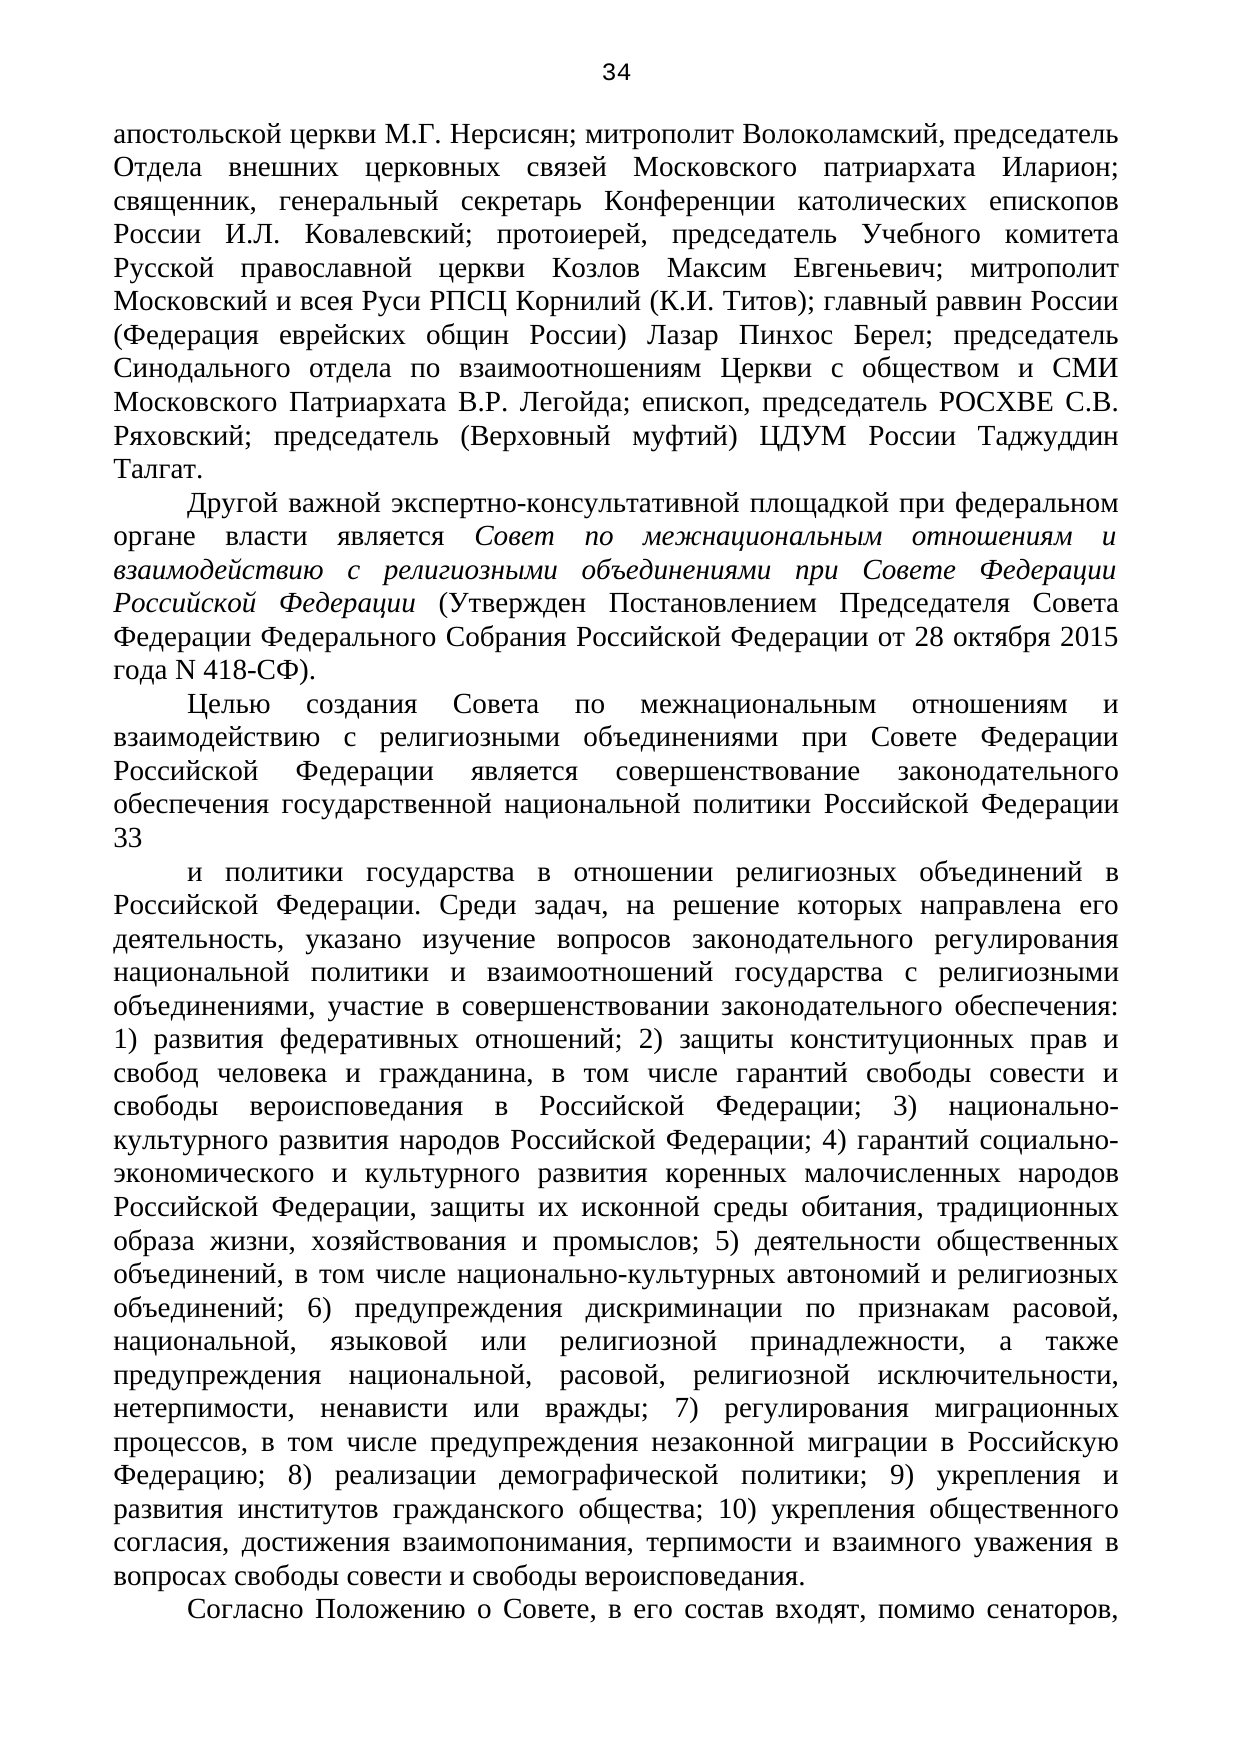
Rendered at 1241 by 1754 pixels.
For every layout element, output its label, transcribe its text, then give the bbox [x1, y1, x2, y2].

text Целью создания Совета по межнациональным отношениям и взаимодействию с религиозными объединениями при Совете Федерации Российской Федерации является совершенствование законодательного обеспечения государственной национальной политики Российской Федерации 33 [113, 686, 1120, 854]
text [113, 1592, 1120, 1625]
text Другой важной экспертно-консультативной площадкой при федеральном органе власти является Совет по межнациональным отношениям и взаимодействию с религиозными объединениями при Совете Федерации Российской Федерации (Утвержден Постановлением Председателя Совета Федерации Федерального Собрания Российской Федерации от 28 октября 2015 года N 418-СФ). [113, 485, 1120, 686]
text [113, 116, 1120, 485]
text и политики государства в отношении религиозных объединений в Российской Федерации. Среди задач, на решение которых направлена его деятельность, указано изучение вопросов законодательного регулирования национальной политики и взаимоотношений государства с религиозными объединениями, участие в совершенствовании законодательного обеспечения: 1) развития федеративных отношений; 2) защиты конституционных прав и свобод человека и гражданина, в том числе гарантий свободы совести и свободы вероисповедания в Российской Федерации; 3) национально-культурного развития народов Российской Федерации; 4) гарантий социально-экономического и культурного развития коренных малочисленных народов Российской Федерации, защиты их исконной среды обитания, традиционных образа жизни, хозяйствования и промыслов; 5) деятельности общественных объединений, в том числе национально-культурных автономий и религиозных объединений; 6) предупреждения дискриминации по признакам расовой, национальной, языковой или религиозной принадлежности, а также предупреждения национальной, расовой, религиозной исключительности, нетерпимости, ненависти или вражды; 7) регулирования миграционных процессов, в том числе предупреждения незаконной миграции в Российскую Федерацию; 8) реализации демографической политики; 9) укрепления и развития институтов гражданского общества; 10) укрепления общественного согласия, достижения взаимопонимания, терпимости и взаимного уважения в вопросах свободы совести и свободы вероисповедания. [113, 854, 1120, 1592]
